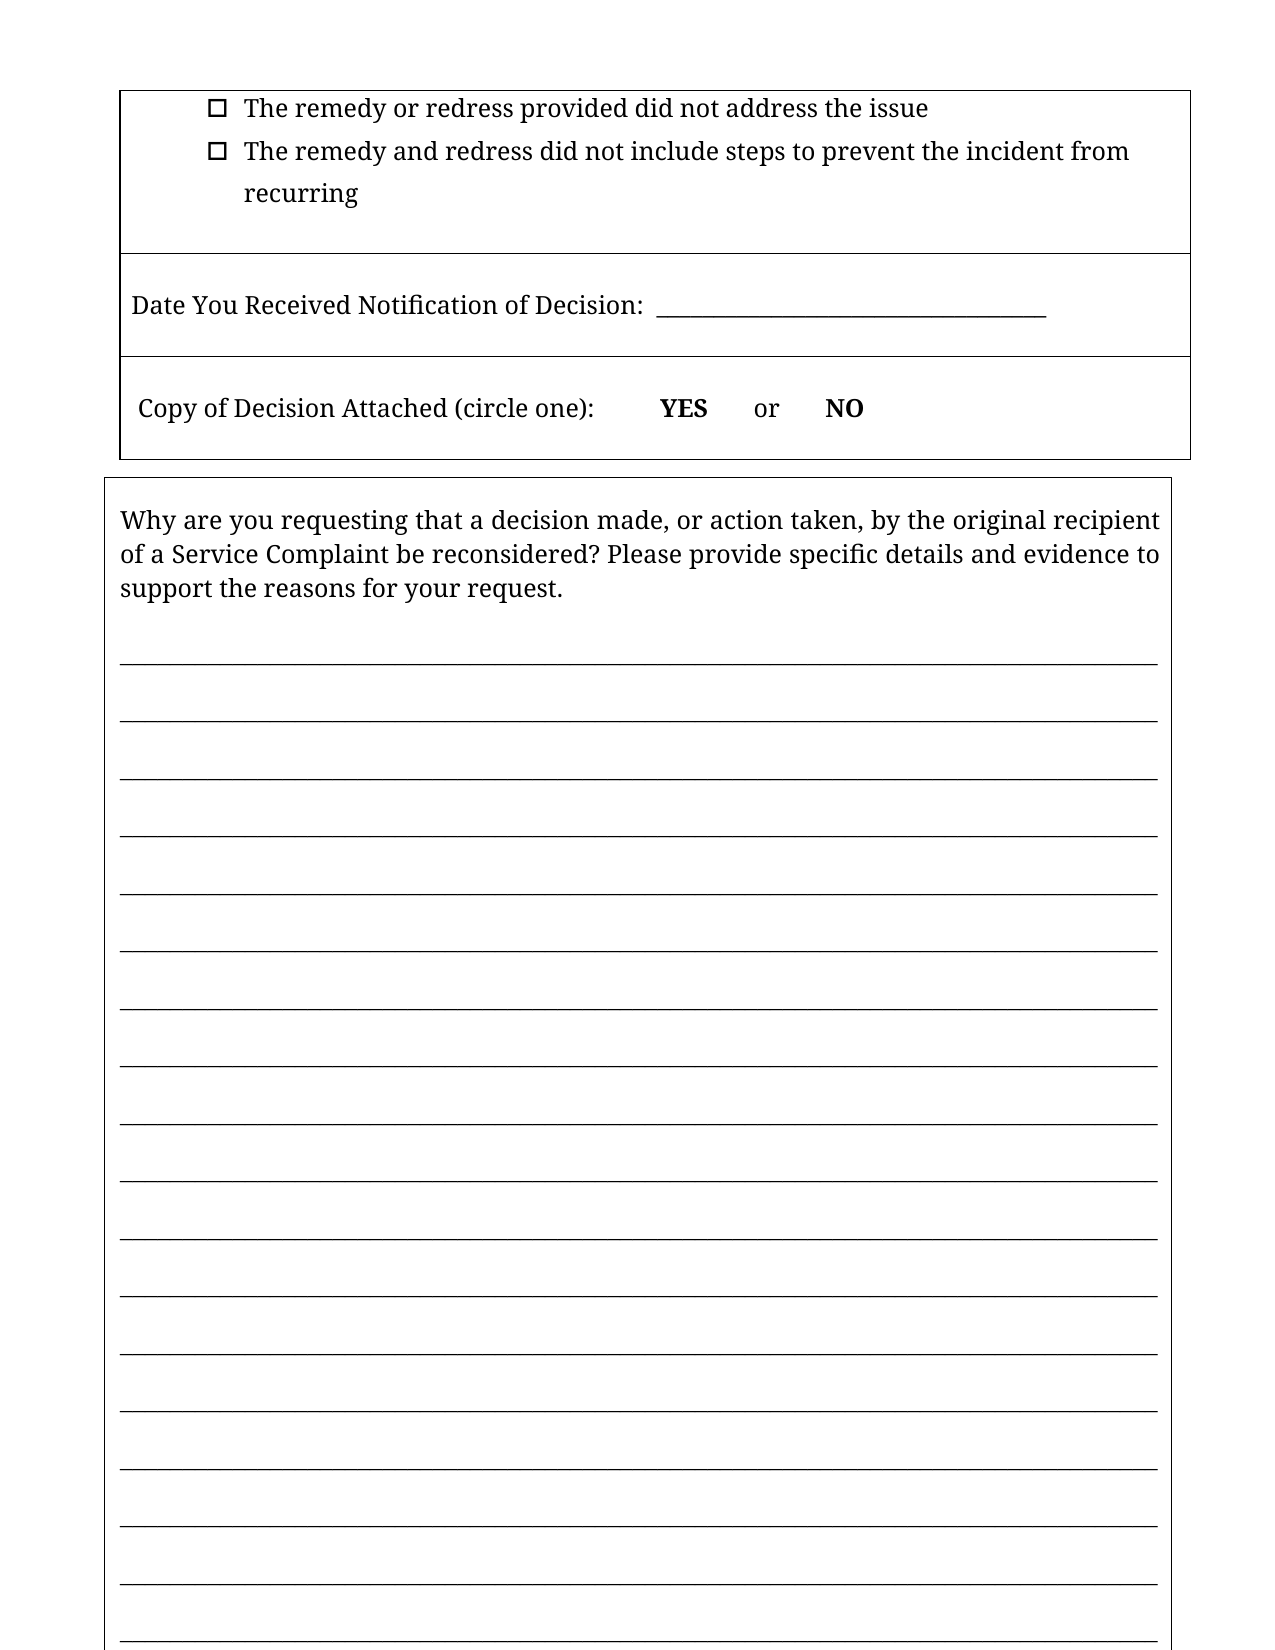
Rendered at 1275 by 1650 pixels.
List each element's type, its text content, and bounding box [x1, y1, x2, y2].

table_cell Date You Received Notification of Decision: __________________________________ [121, 254, 1190, 356]
table_cell Copy of Decision Attached (circle one): YES or NO [121, 357, 1190, 459]
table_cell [121, 91, 1190, 253]
